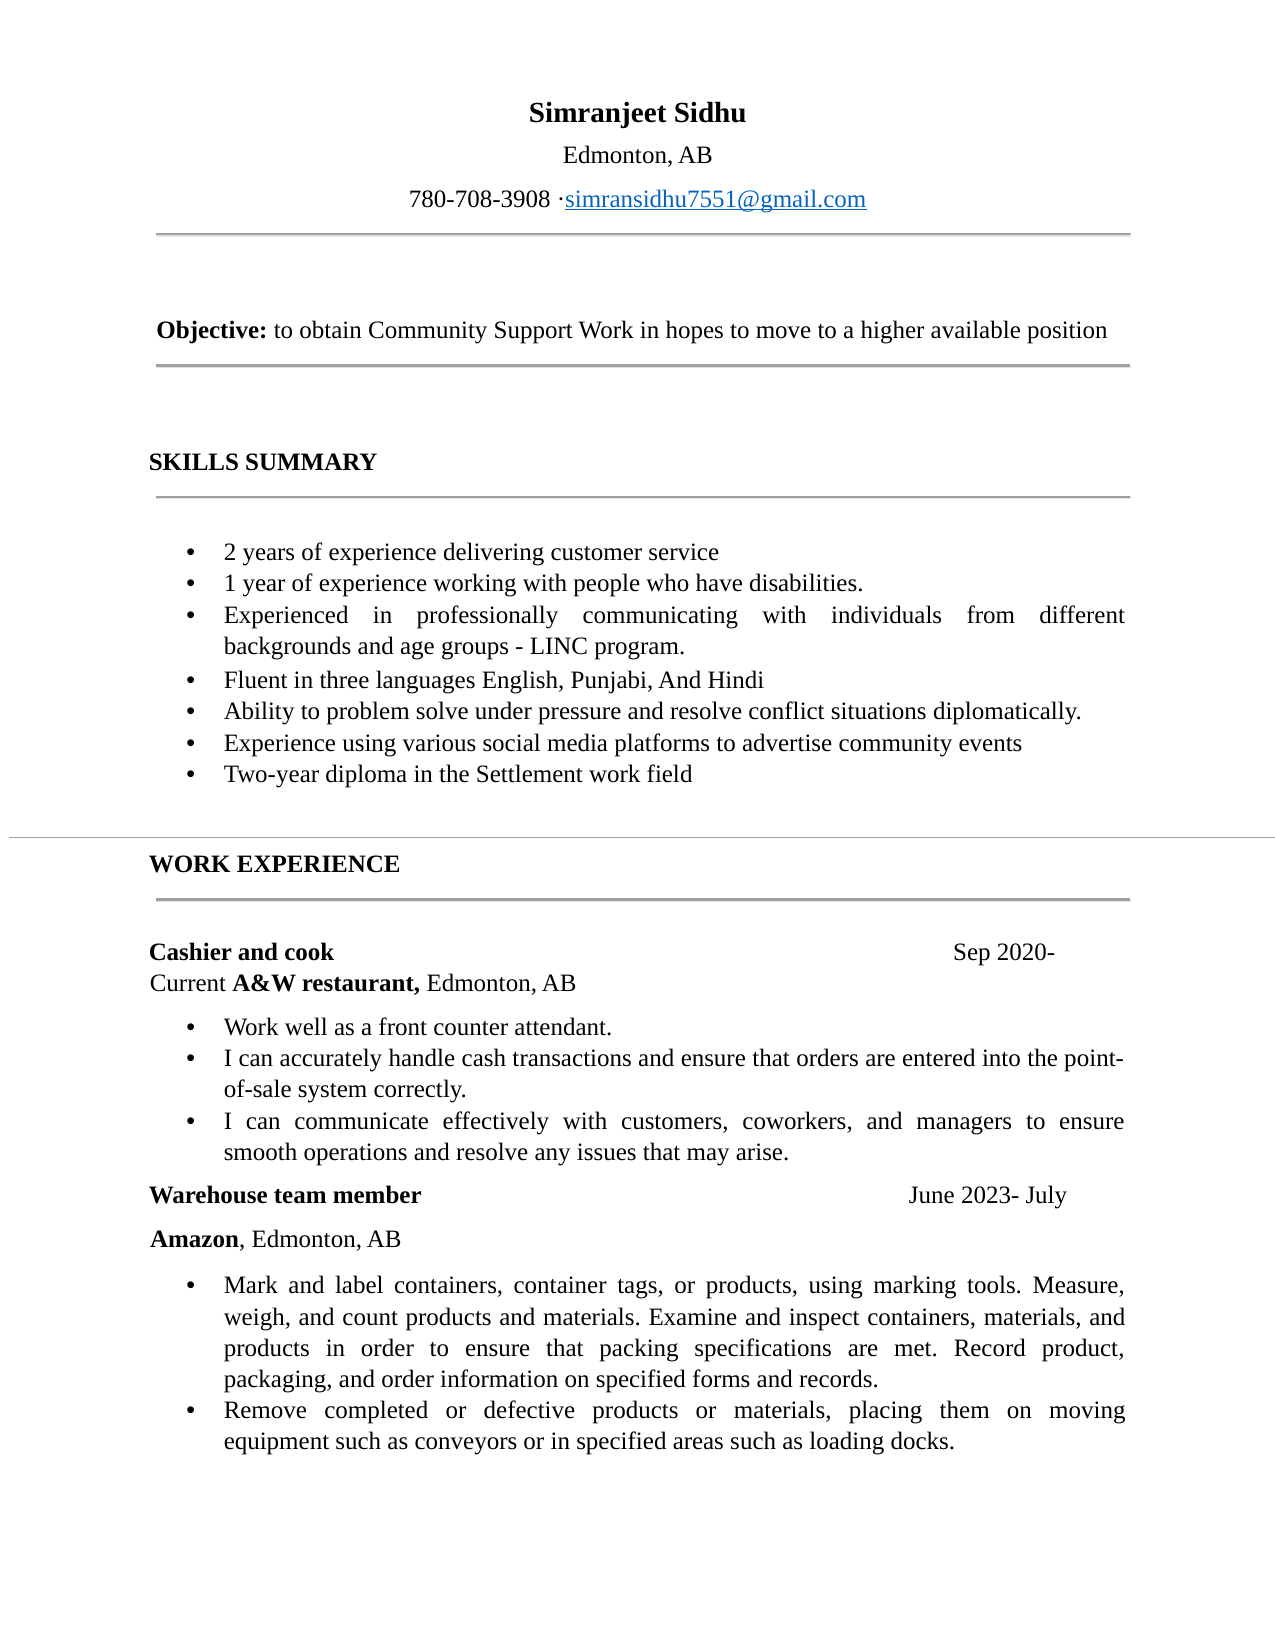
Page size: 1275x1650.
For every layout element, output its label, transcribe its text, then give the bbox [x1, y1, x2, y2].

subtitle Cashier and cook Sep 2020-Current A&W restaurant, Edmonton, AB [148, 937, 1125, 996]
list Experience using various social media platforms to advertise community events [186, 728, 1126, 757]
subtitle Warehouse team member June 2023- July [148, 1180, 1125, 1209]
text Simranjeet Sidhu [150, 95, 1125, 129]
text 780-708-3908 ·simransidhu7551@gmail.com [150, 184, 1125, 212]
subtitle SKILLS SUMMARY [148, 447, 1125, 476]
list I can communicate effectively with customers, coworkers, and managers to ensure smooth operations and resolve any issues that may arise. [186, 1106, 1126, 1166]
list Experienced in professionally communicating with individuals from different backgrounds and age groups - LINC program. [186, 600, 1126, 660]
text Amazon, Edmonton, AB [150, 1224, 1126, 1253]
list I can accurately handle cash transactions and ensure that orders are entered into the point-of-sale system correctly. [186, 1043, 1126, 1103]
subtitle WORK EXPERIENCE [148, 849, 1125, 878]
list Work well as a front counter attendant. [186, 1012, 1126, 1041]
text Edmonton, AB [150, 140, 1125, 169]
list Mark and label containers, container tags, or products, using marking tools. Measure, weigh, and count products and materials. Examine and inspect containers, materials, and products in order to ensure that packing specifications are met. Record product, packaging, and order information on specified forms and records. [186, 1271, 1126, 1392]
list 1 year of experience working with people who have disabilities. [186, 568, 1126, 597]
list Fluent in three languages English, Punjabi, And Hindi [186, 665, 1126, 694]
text Objective: to obtain Community Support Work in hopes to move to a higher available position [150, 315, 1126, 344]
list Two-year diploma in the Settlement work field [186, 759, 1126, 788]
list Remove completed or defective products or materials, placing them on moving equipment such as conveyors or in specified areas such as loading docks. [186, 1395, 1126, 1455]
list Ability to problem solve under pressure and resolve conflict situations diplomatically. [186, 696, 1126, 725]
list 2 years of experience delivering customer service [186, 537, 1126, 566]
